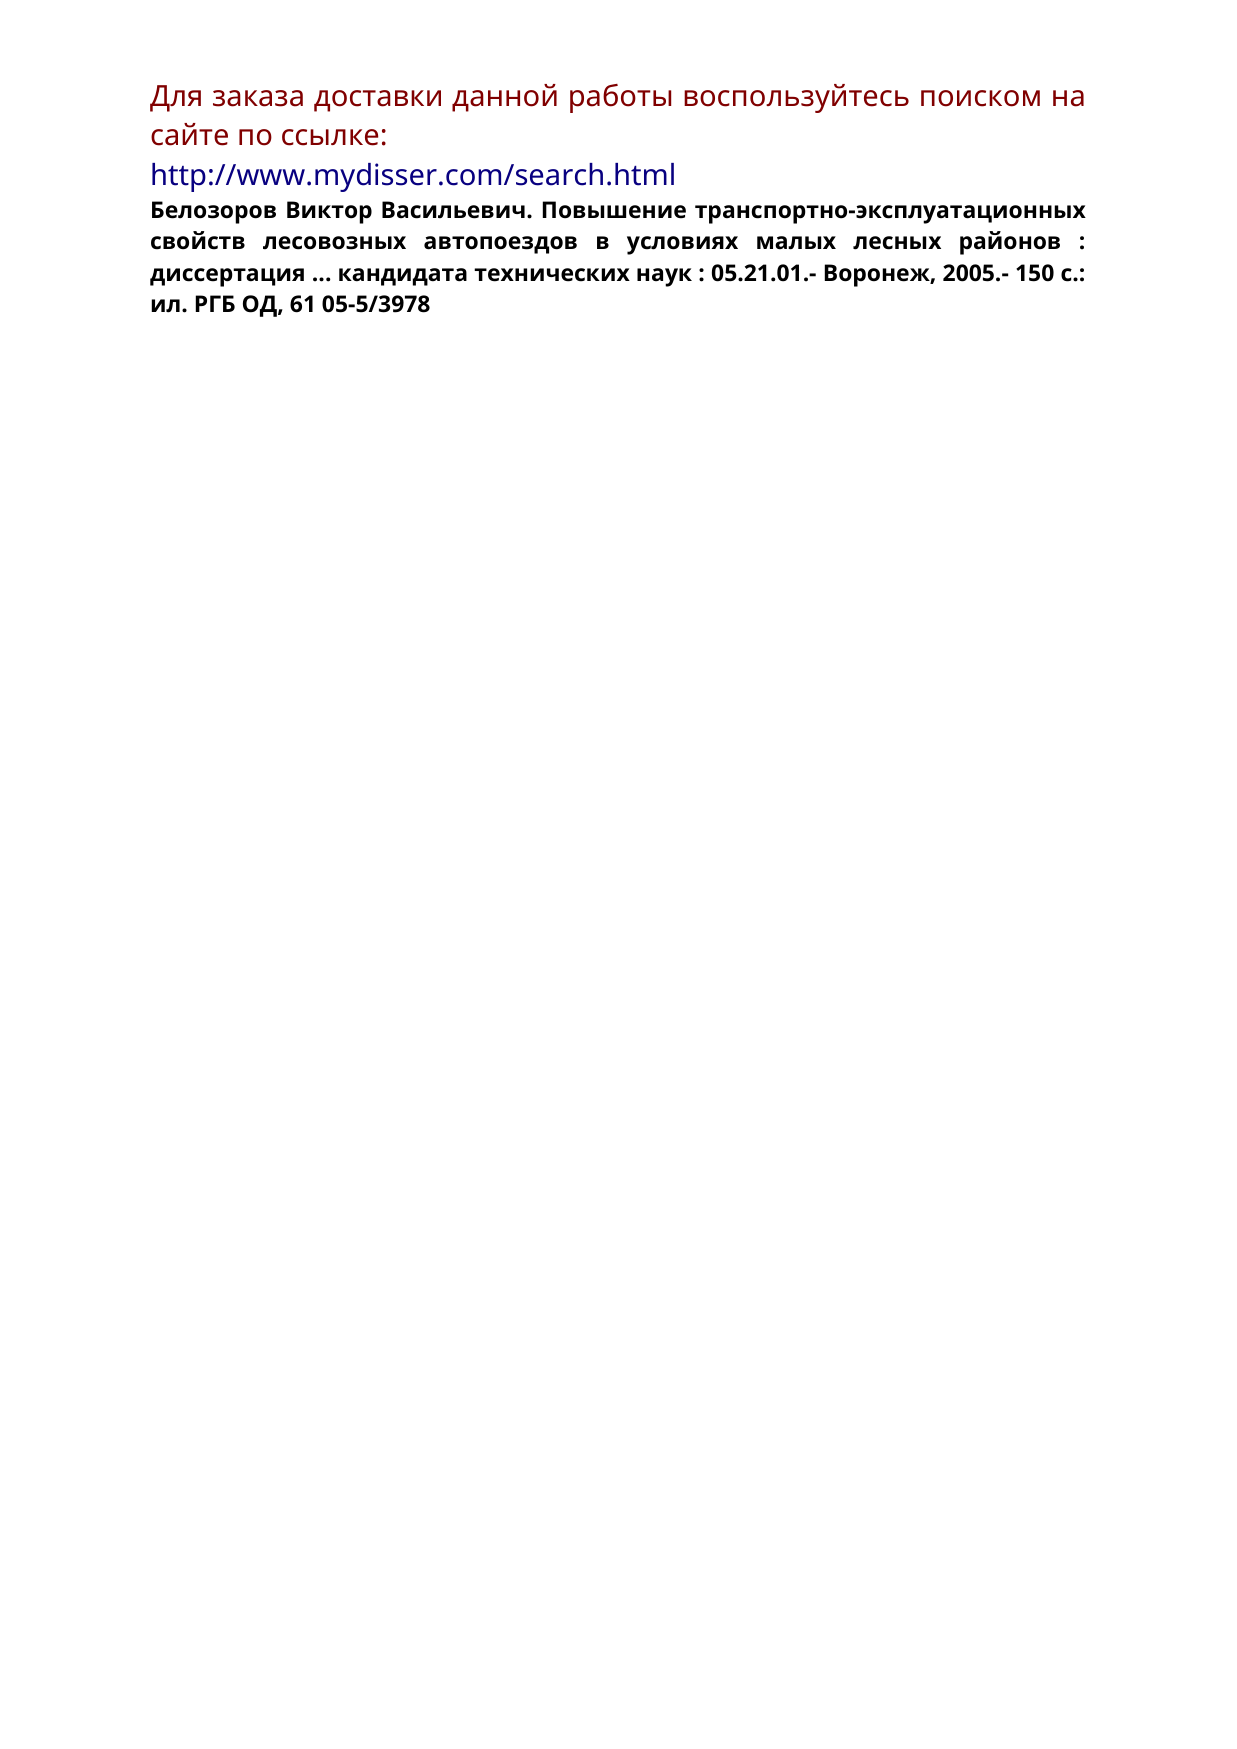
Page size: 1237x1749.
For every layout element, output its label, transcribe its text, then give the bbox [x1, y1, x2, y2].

text Белозоров Виктор Васильевич. Повышение транспортно-эксплуатационных свойств лесовозных автопоездов в условиях малых лесных районов : диссертация ... кандидата технических наук : 05.21.01.- Воронеж, 2005.- 150 с.: ил. РГБ ОД, 61 05-5/3978 [150, 194, 1086, 319]
